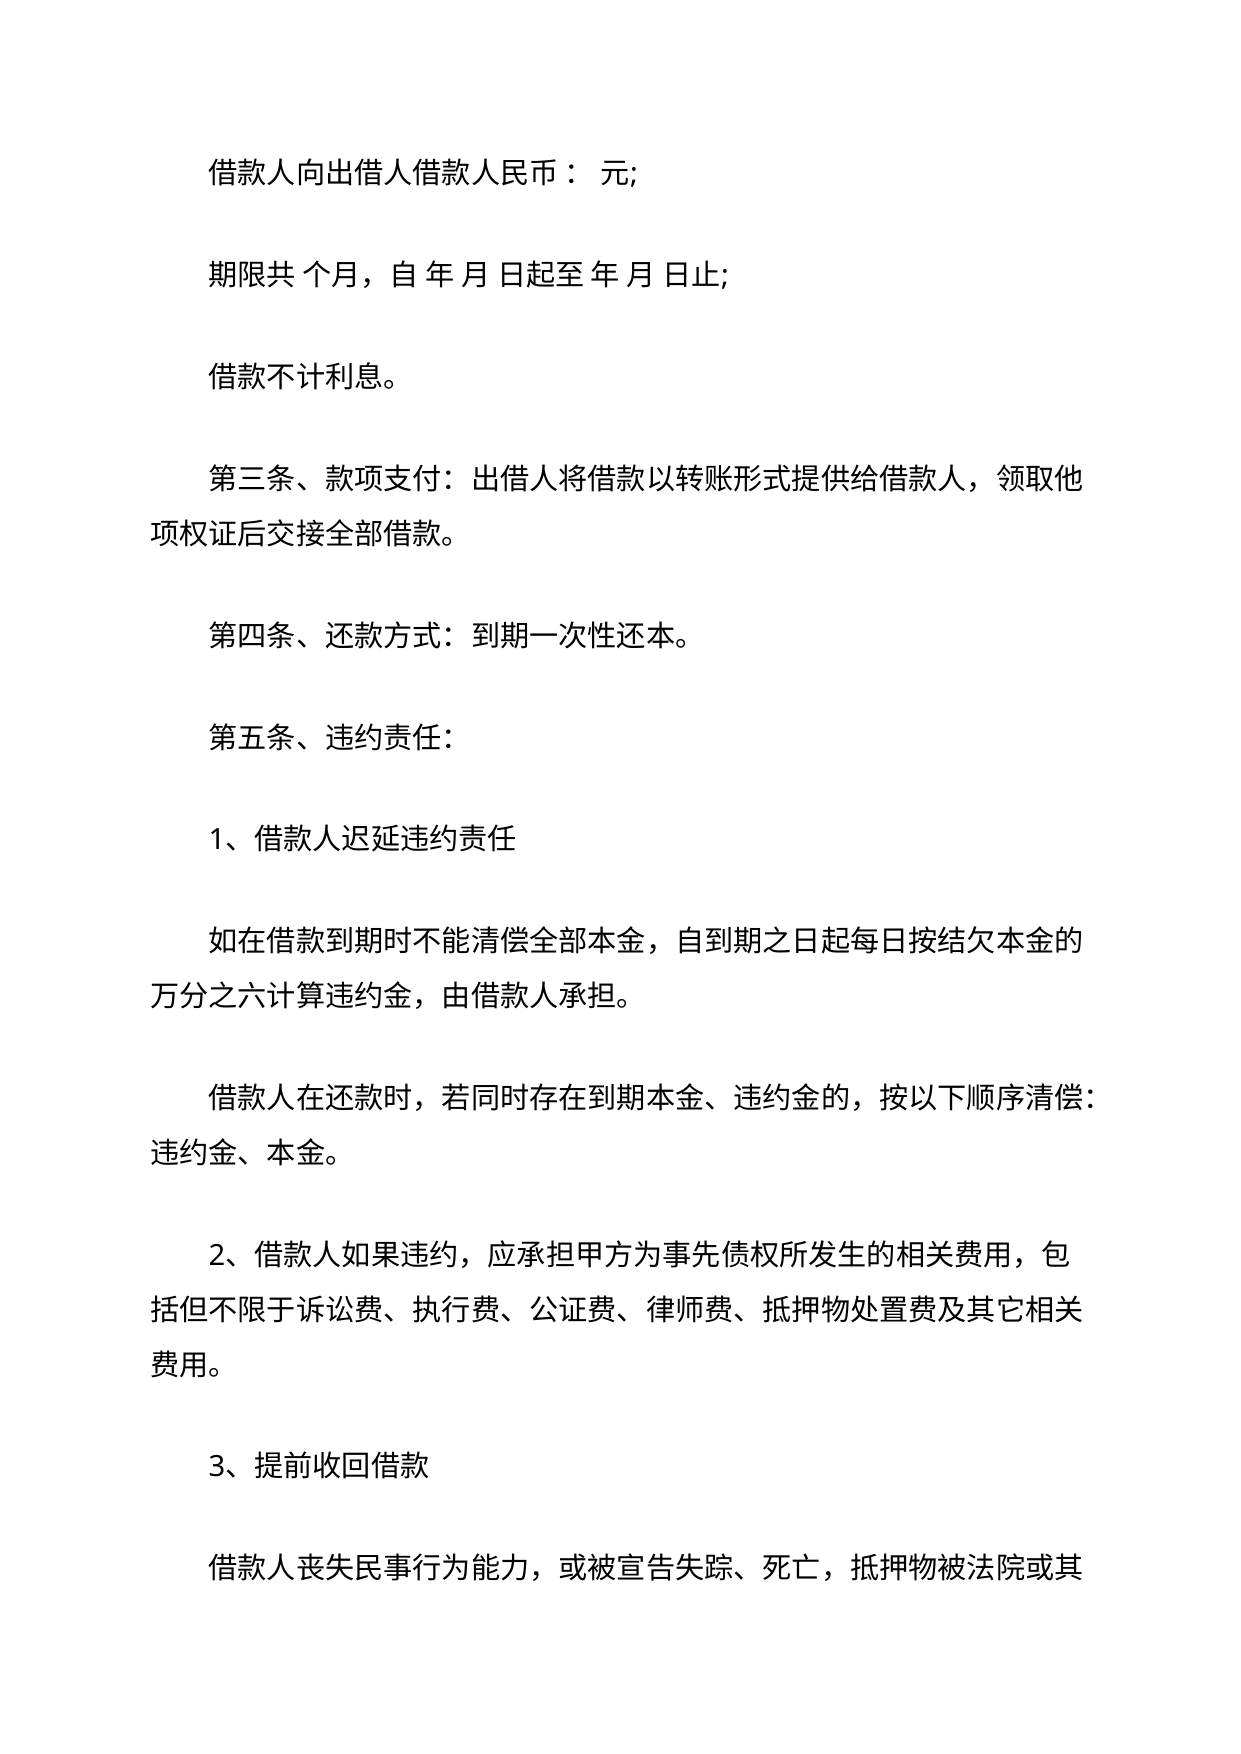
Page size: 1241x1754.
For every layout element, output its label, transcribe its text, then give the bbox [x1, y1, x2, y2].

text 借款不计利息。 [150, 354, 1090, 396]
text 如在借款到期时不能清偿全部本金，自到期之日起每日按结欠本金的万分之六计算违约金，由借款人承担。 [150, 918, 1090, 1015]
text 2、借款人如果违约，应承担甲方为事先债权所发生的相关费用，包括但不限于诉讼费、执行费、公证费、律师费、抵押物处置费及其它相关费用。 [150, 1231, 1090, 1383]
text 借款人在还款时，若同时存在到期本金、违约金的，按以下顺序清偿：违约金、本金。 [150, 1074, 1090, 1172]
text 1、借款人迟延违约责任 [150, 816, 1090, 858]
text 第三条、款项支付：出借人将借款以转账形式提供给借款人，领取他项权证后交接全部借款。 [150, 456, 1090, 553]
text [150, 1545, 1090, 1587]
text 期限共 个月，自 年 月 日起至 年 月 日止; [150, 252, 1090, 294]
text 第四条、还款方式：到期一次性还本。 [150, 612, 1090, 655]
text 借款人向出借人借款人民币 ： 元; [150, 150, 1090, 192]
text 第五条、违约责任： [150, 714, 1090, 756]
text 3、提前收回借款 [150, 1443, 1090, 1485]
